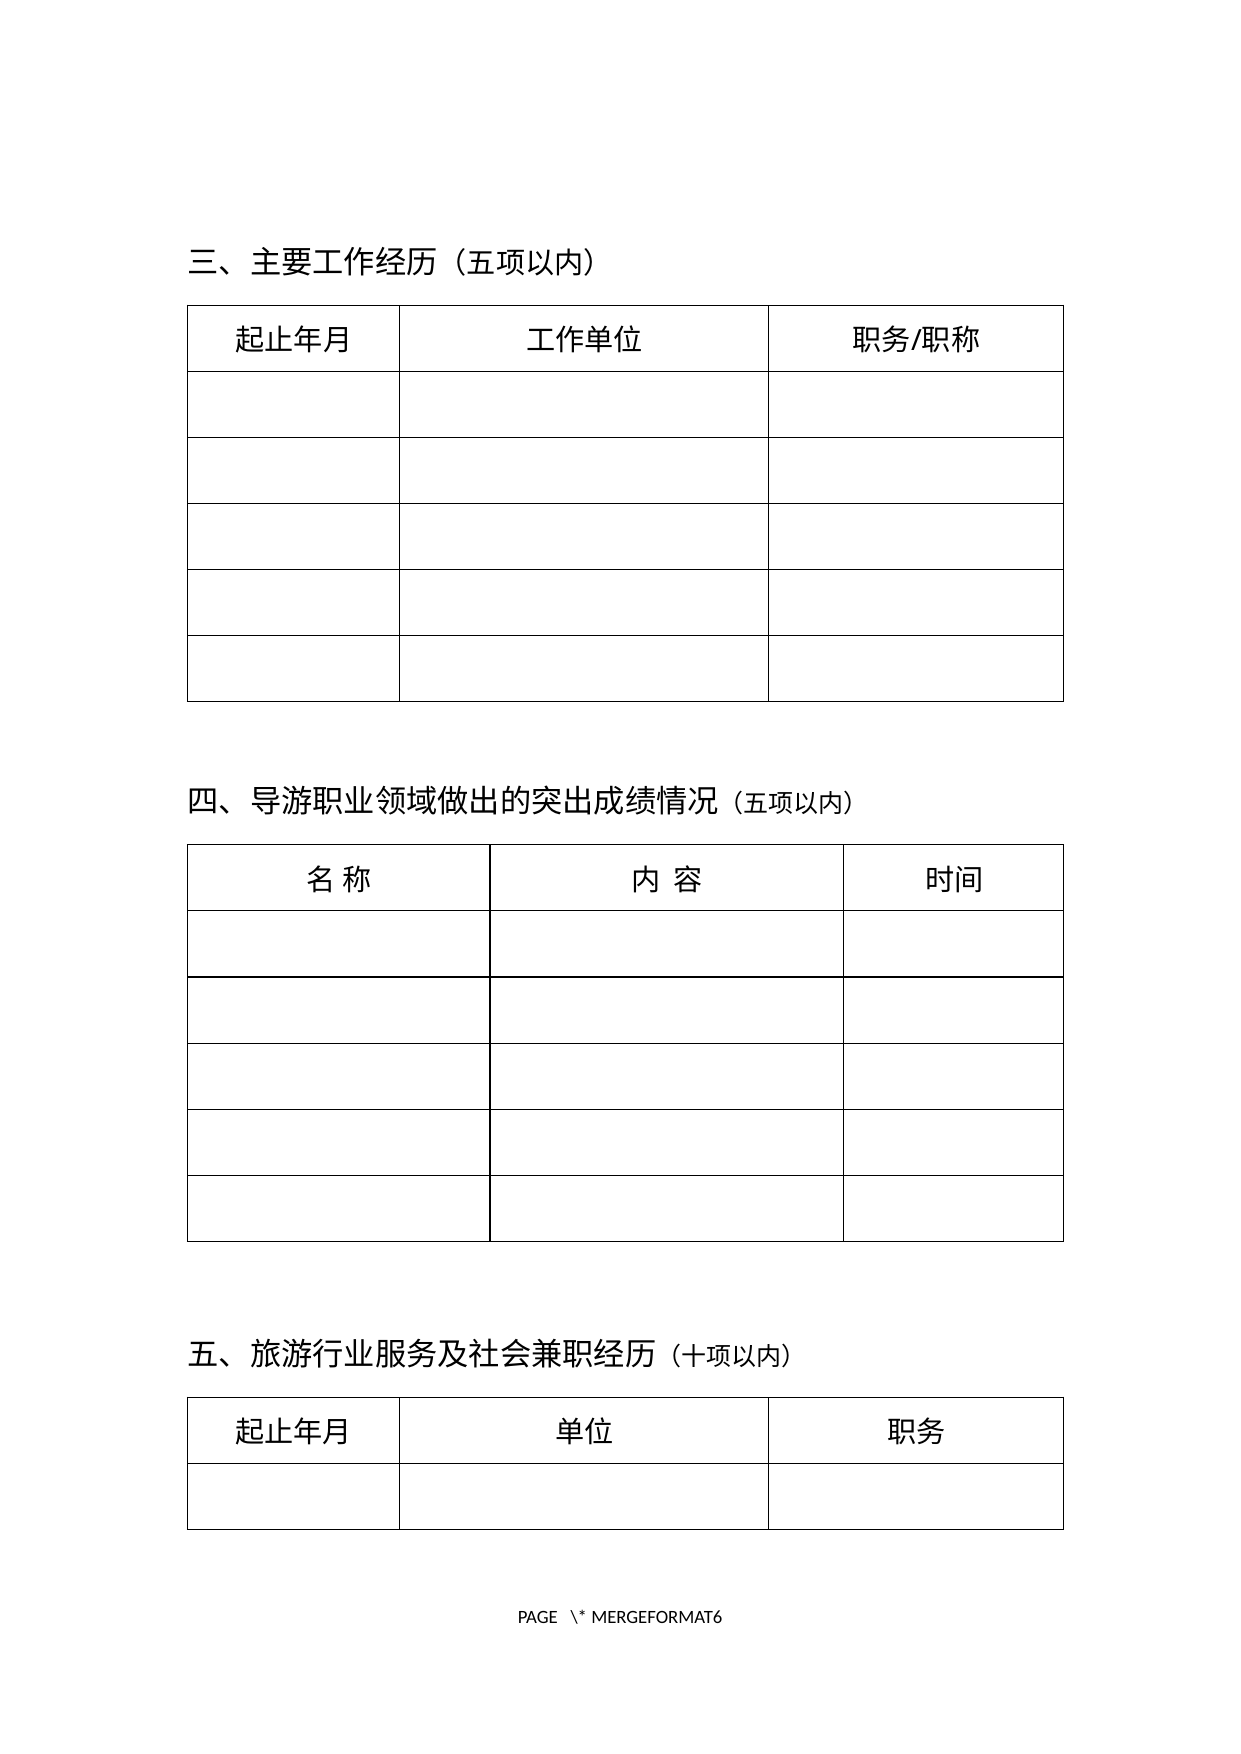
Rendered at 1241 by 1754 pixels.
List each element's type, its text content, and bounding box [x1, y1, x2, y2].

table_cell [769, 438, 1063, 503]
table_header 时间 [844, 845, 1063, 910]
table_cell [491, 1110, 843, 1174]
table_cell [188, 636, 399, 701]
table_cell [188, 570, 399, 635]
table_cell [769, 372, 1063, 437]
table_cell [400, 504, 768, 569]
table_cell [188, 1110, 489, 1174]
table_header 起止年月 [188, 306, 399, 371]
table_header 内 容 [491, 845, 843, 910]
table_cell [188, 1176, 489, 1241]
table_cell [400, 438, 768, 503]
table_cell [400, 636, 768, 701]
table_cell [844, 1110, 1063, 1174]
table_cell [844, 1044, 1063, 1108]
table_cell [400, 570, 768, 635]
table_cell [769, 504, 1063, 569]
table_cell [844, 978, 1063, 1042]
table_cell [188, 372, 399, 437]
table_cell [769, 1464, 1063, 1529]
table_cell [491, 1176, 843, 1241]
table_cell [491, 1044, 843, 1108]
table_header 名 称 [188, 845, 489, 910]
table_header 工作单位 [400, 306, 768, 371]
table_header 职务/职称 [769, 306, 1063, 371]
table_cell [188, 978, 489, 1042]
table_header 起止年月 [188, 1398, 399, 1463]
text 四、导游职业领域做出的突出成绩情况（五项以内） [187, 767, 1053, 832]
table_cell [491, 911, 843, 976]
table_cell [400, 372, 768, 437]
table_cell [188, 1464, 399, 1529]
table_cell [400, 1464, 768, 1529]
table_cell [188, 438, 399, 503]
table_cell [844, 911, 1063, 976]
table_cell [188, 504, 399, 569]
table_header 职务 [769, 1398, 1063, 1463]
table_header 单位 [400, 1398, 768, 1463]
table_cell [844, 1176, 1063, 1241]
text 三、主要工作经历（五项以内） [187, 227, 1053, 292]
table_cell [188, 1044, 489, 1108]
table_cell [769, 570, 1063, 635]
text 五、旅游行业服务及社会兼职经历（十项以内） [187, 1319, 1053, 1384]
table_cell [491, 978, 843, 1042]
table_cell [188, 911, 489, 976]
table_cell [769, 636, 1063, 701]
